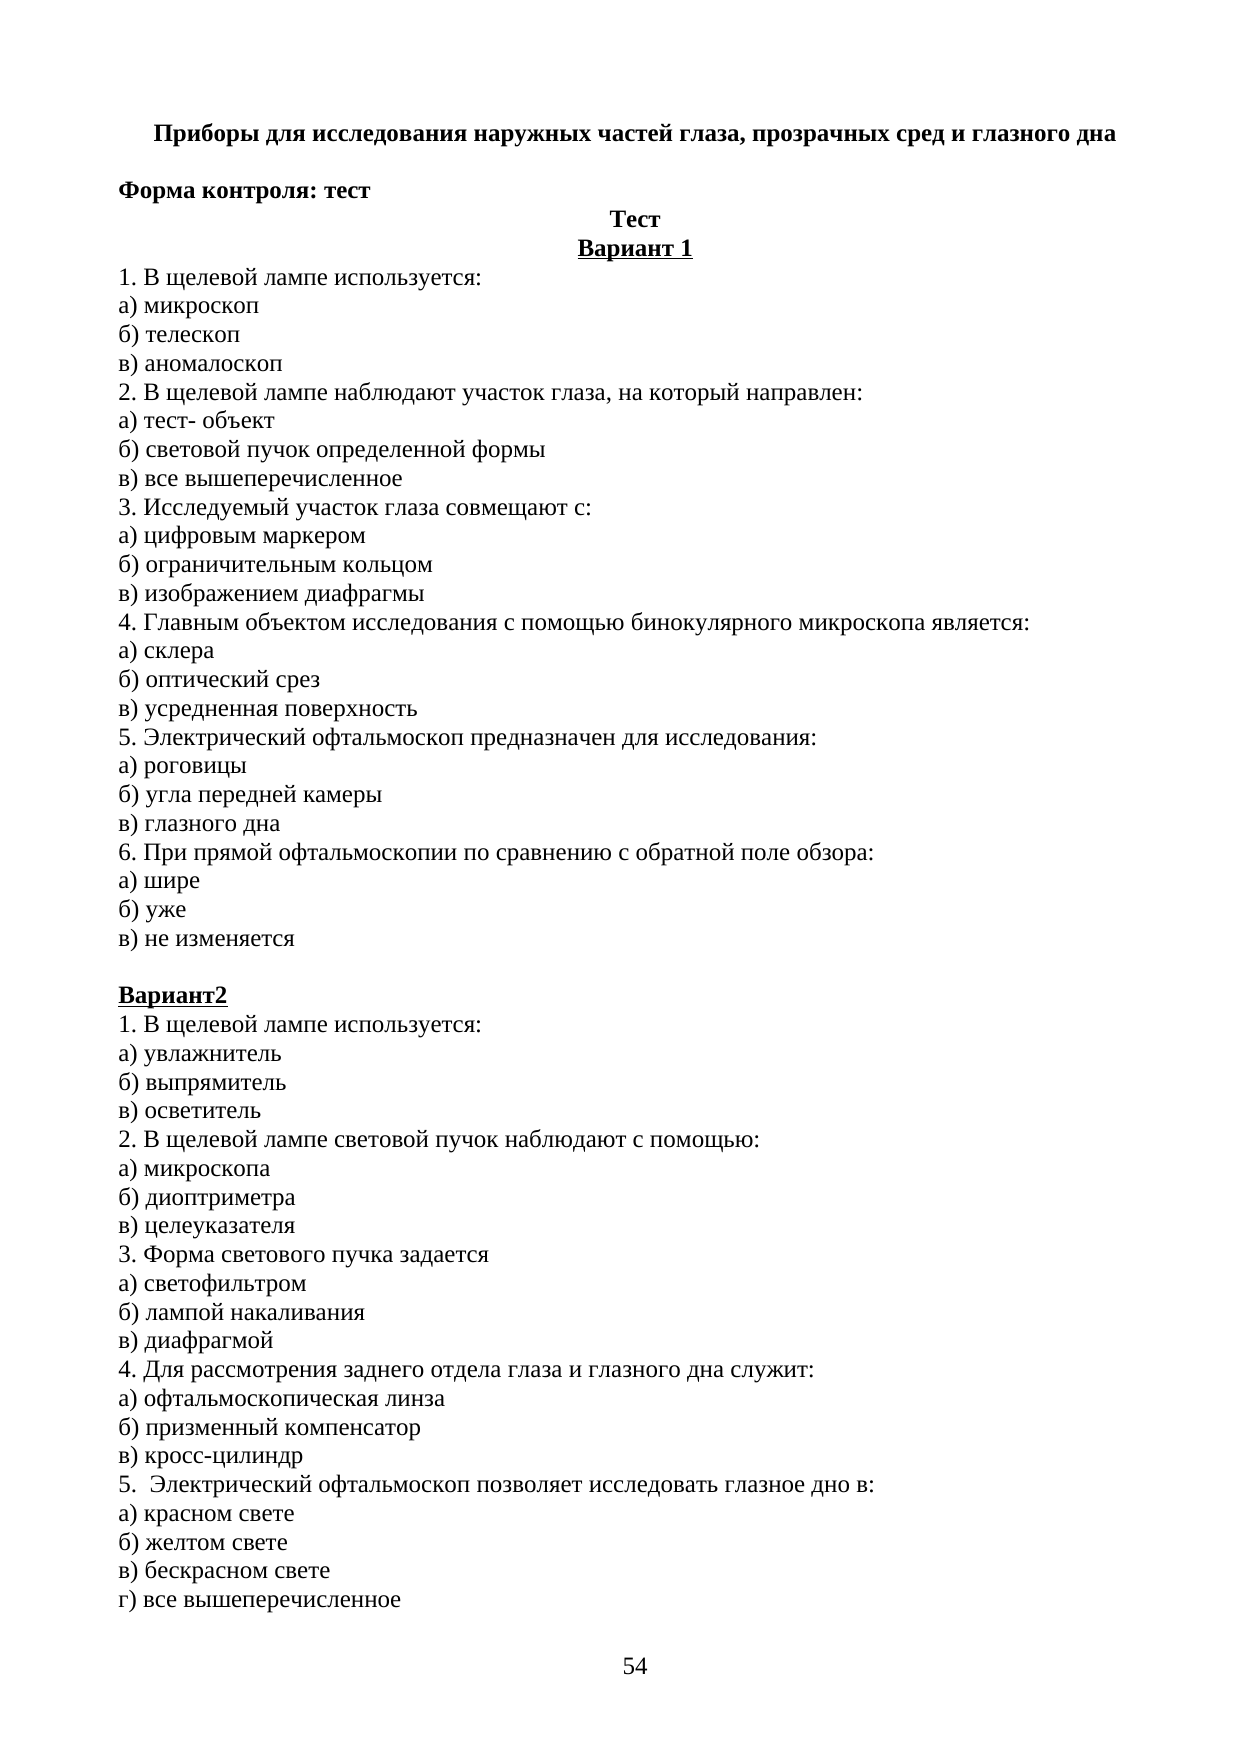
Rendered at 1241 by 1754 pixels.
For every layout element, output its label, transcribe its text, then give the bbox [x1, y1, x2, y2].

text а) микроскоп [118, 291, 1152, 319]
text а) роговицы [118, 751, 1152, 779]
text в) бескрасном свете [118, 1556, 1152, 1584]
text 1. В щелевой лампе используется: [118, 262, 1152, 291]
text 6. При прямой офтальмоскопии по сравнению с обратной поле обзора: [118, 837, 1152, 866]
text 1. В щелевой лампе используется: [118, 1009, 1152, 1038]
text а) офтальмоскопическая линза [118, 1383, 1152, 1412]
text в) все вышеперечисленное [118, 463, 1152, 492]
text а) цифровым маркером [118, 521, 1152, 549]
text б) угла передней камеры [118, 779, 1152, 808]
text 4. Для рассмотрения заднего отдела глаза и глазного дна служит: [118, 1354, 1152, 1383]
text Форма контроля: тест [118, 176, 1152, 204]
text б) желтом свете [118, 1527, 1152, 1556]
text в) усредненная поверхность [118, 693, 1152, 722]
text Приборы для исследования наружных частей глаза, прозрачных сред и глазного дна [118, 118, 1152, 147]
text в) диафрагмой [118, 1326, 1152, 1354]
text г) все вышеперечисленное [118, 1584, 1152, 1613]
text а) увлажнитель [118, 1038, 1152, 1067]
text в) целеуказателя [118, 1211, 1152, 1239]
text а) микроскопа [118, 1153, 1152, 1182]
text б) оптический срез [118, 664, 1152, 693]
text б) световой пучок определенной формы [118, 434, 1152, 463]
text а) тест- объект [118, 406, 1152, 434]
text а) склера [118, 636, 1152, 664]
text б) ограничительным кольцом [118, 549, 1152, 578]
text в) кросс-цилиндр [118, 1441, 1152, 1469]
text 3. Исследуемый участок глаза совмещают с: [118, 492, 1152, 521]
text б) призменный компенсатор [118, 1412, 1152, 1441]
text Тест [118, 204, 1152, 233]
text в) не изменяется [118, 923, 1152, 952]
text Вариант2 [118, 981, 1152, 1009]
text в) глазного дна [118, 808, 1152, 837]
text б) уже [118, 894, 1152, 923]
text в) осветитель [118, 1096, 1152, 1124]
text Вариант 1 [118, 233, 1152, 262]
text 5. Электрический офтальмоскоп предназначен для исследования: [118, 722, 1152, 751]
text в) изображением диафрагмы [118, 578, 1152, 607]
text а) светофильтром [118, 1268, 1152, 1297]
text 3. Форма светового пучка задается [118, 1239, 1152, 1268]
text а) шире [118, 866, 1152, 894]
text б) лампой накаливания [118, 1297, 1152, 1326]
text б) выпрямитель [118, 1067, 1152, 1096]
text 2. В щелевой лампе световой пучок наблюдают с помощью: [118, 1124, 1152, 1153]
text 5. Электрический офтальмоскоп позволяет исследовать глазное дно в: [118, 1469, 1152, 1498]
text в) аномалоскоп [118, 348, 1152, 377]
text б) телескоп [118, 319, 1152, 348]
text 4. Главным объектом исследования с помощью бинокулярного микроскопа является: [118, 607, 1152, 636]
text б) диоптриметра [118, 1182, 1152, 1211]
text а) красном свете [118, 1498, 1152, 1527]
text 2. В щелевой лампе наблюдают участок глаза, на который направлен: [118, 377, 1152, 406]
